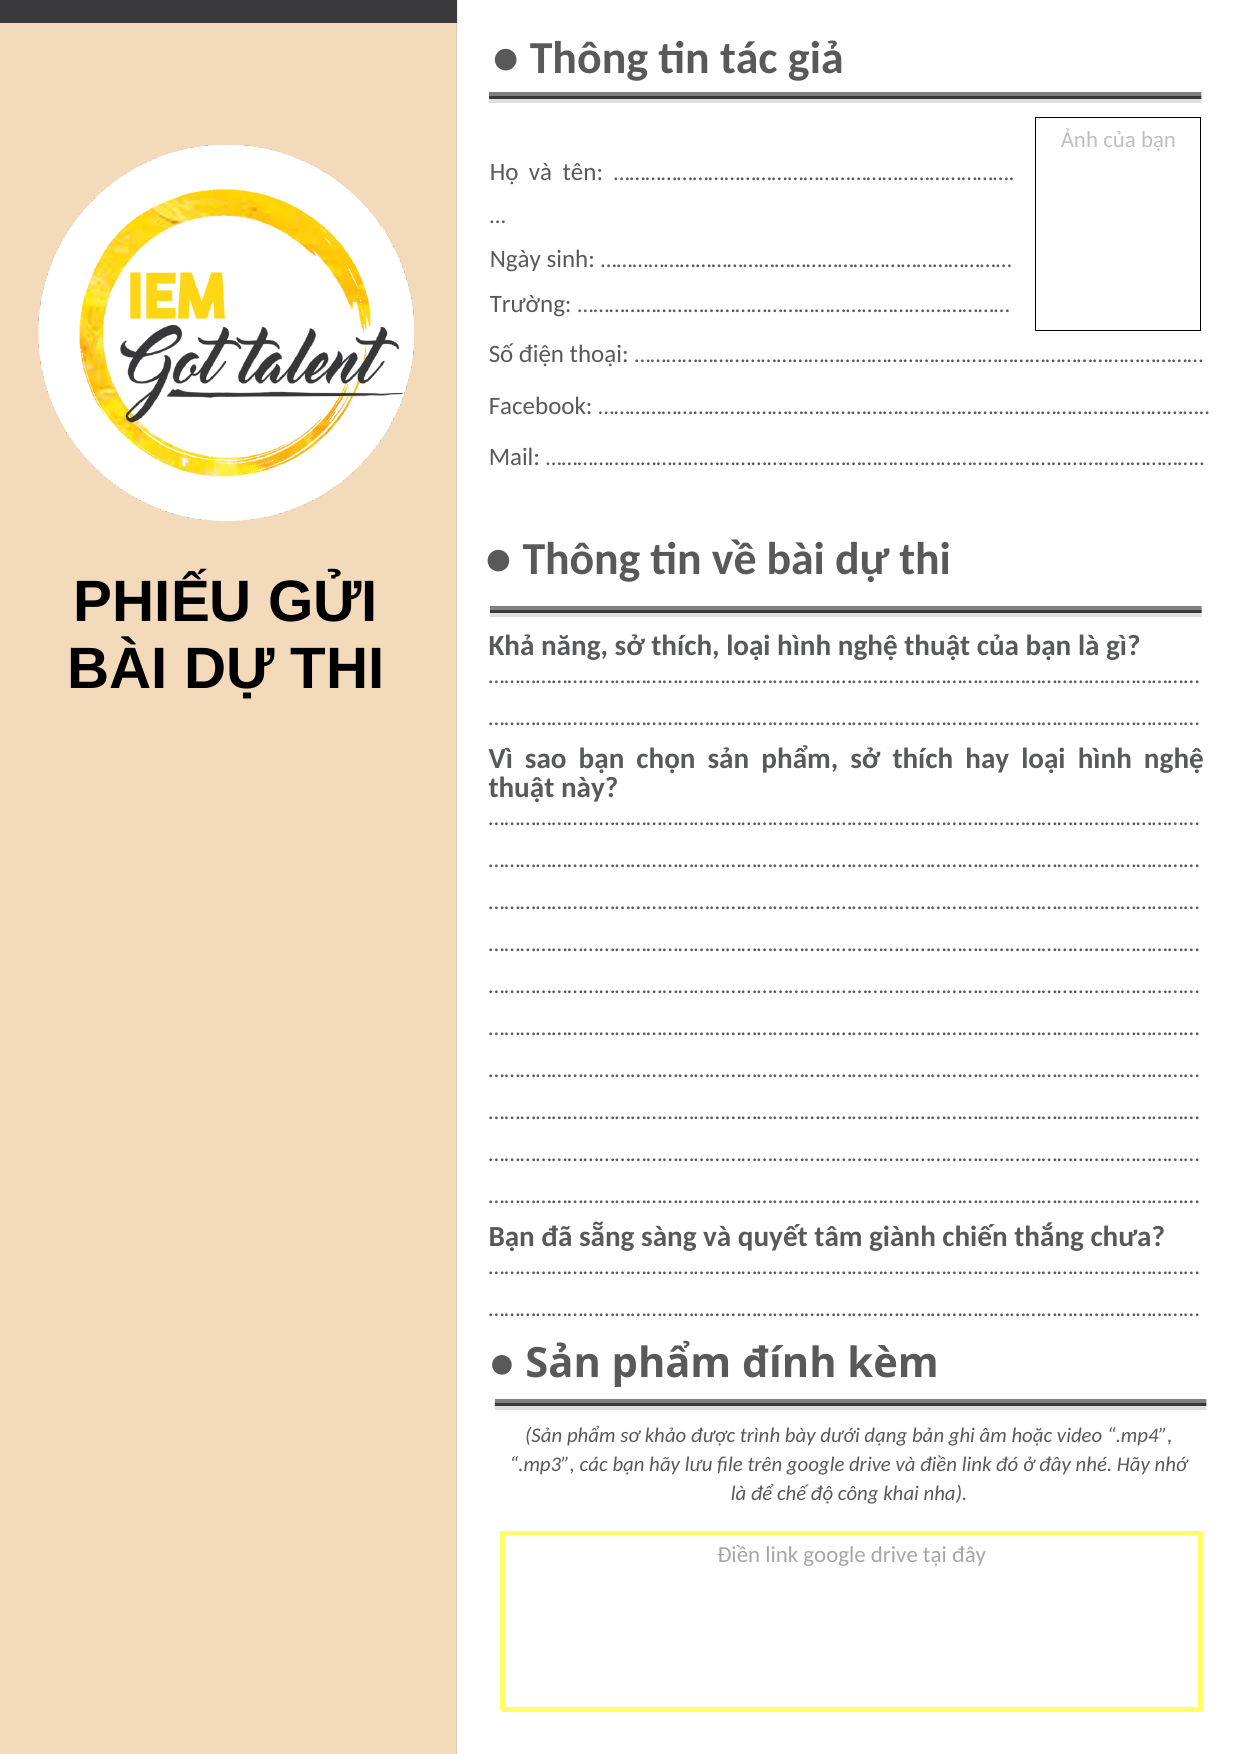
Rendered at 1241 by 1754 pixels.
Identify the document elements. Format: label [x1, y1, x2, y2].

picture [31, 138, 419, 526]
picture [494, 1378, 1207, 1414]
picture [489, 585, 1202, 632]
picture [488, 72, 1202, 118]
picture [0, 0, 458, 23]
